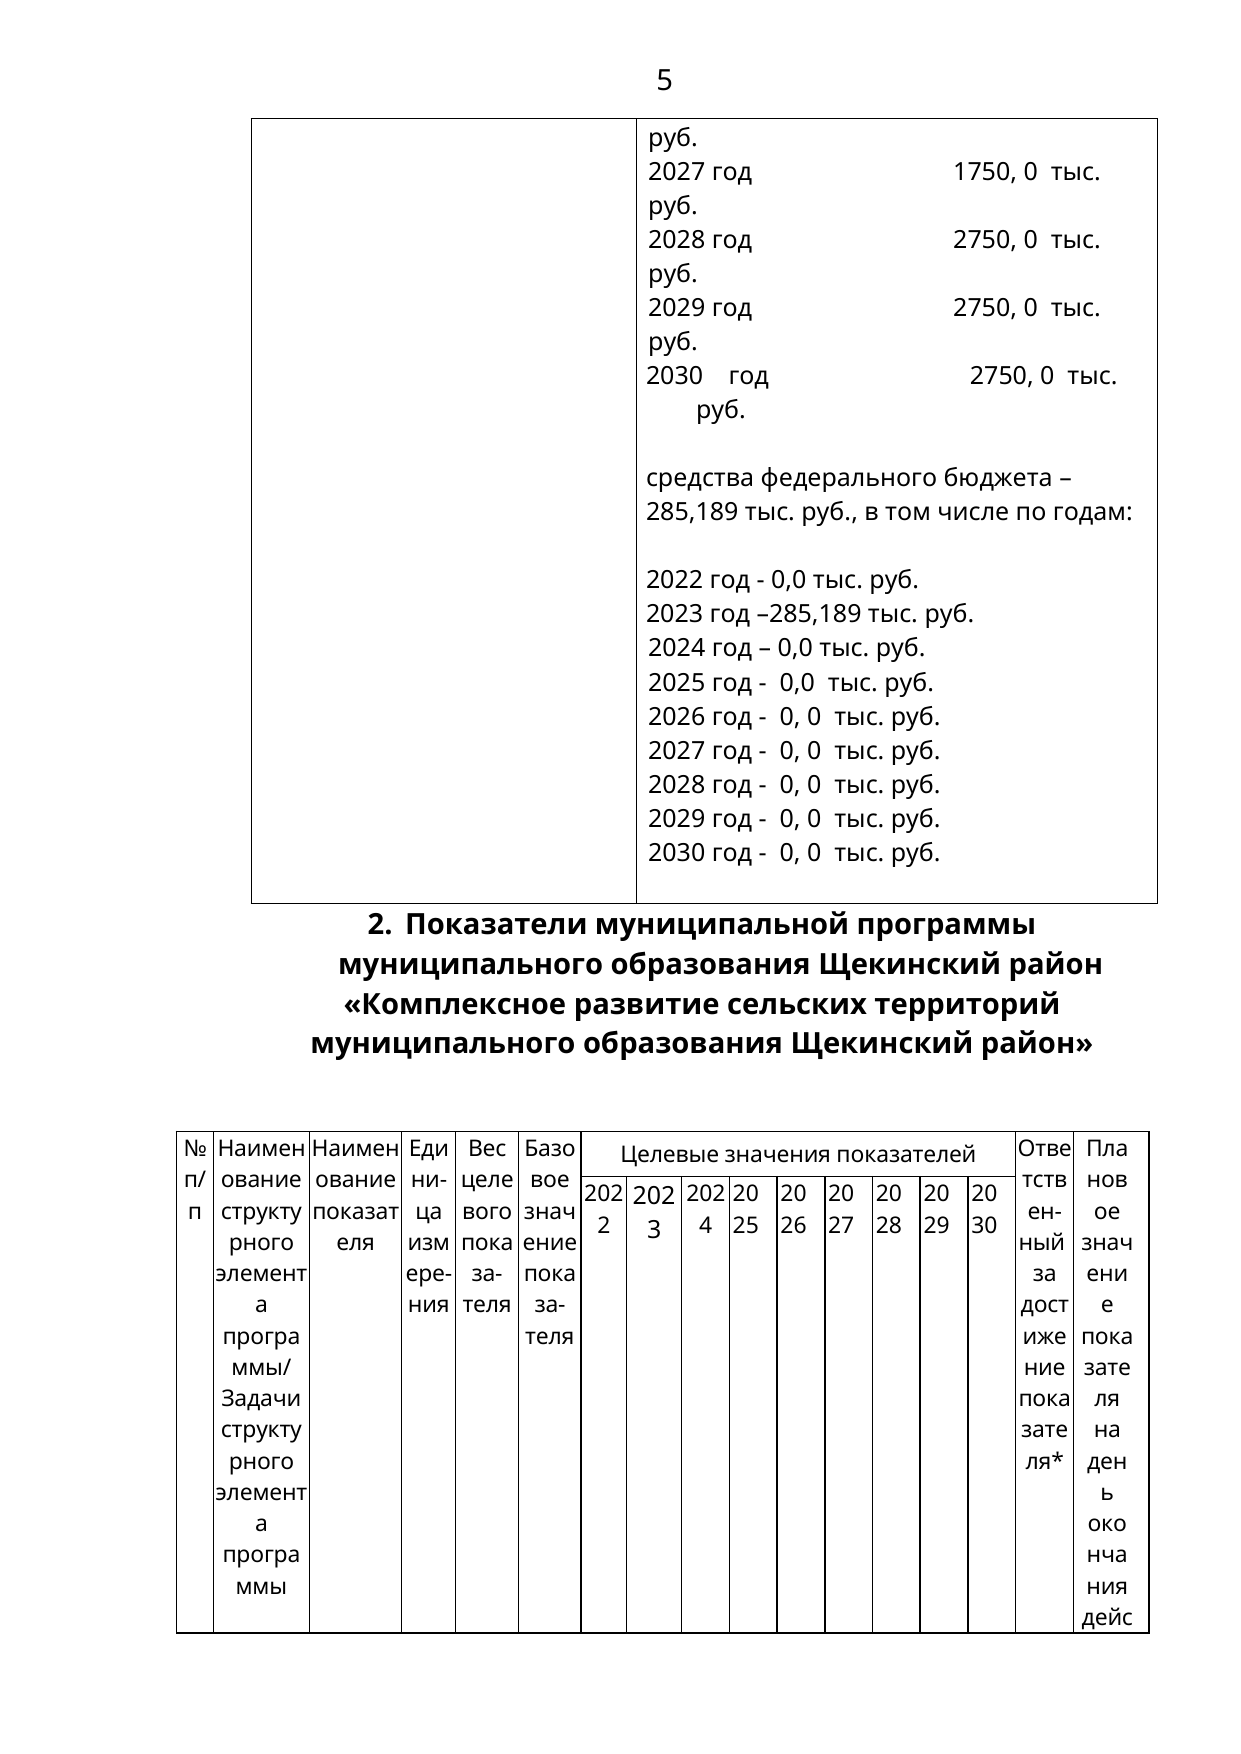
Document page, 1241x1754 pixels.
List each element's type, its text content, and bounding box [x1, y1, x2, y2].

table_header Наименование показателя [310, 1132, 401, 1632]
table_cell 2029 [921, 1177, 967, 1632]
table_header Едини-ца измере-ния [402, 1132, 455, 1632]
table_cell 2025 [730, 1177, 776, 1632]
table_header Целевые значения показателей [582, 1132, 1015, 1176]
table_cell 2022 [582, 1177, 626, 1632]
table_cell 2024 [682, 1177, 729, 1632]
table_header Вес целевого показа-теля [456, 1132, 518, 1632]
table_header Ответствен- ный за достижение показателя* [1016, 1132, 1073, 1632]
table_cell 2023 [627, 1177, 681, 1632]
table_cell 2030 [969, 1177, 1015, 1632]
table_header Наименование структурного элемента программы/ Задачи структурного элемента программы [214, 1132, 309, 1632]
list Показатели муниципальной программы муниципального образования Щекинский район [252, 904, 1152, 983]
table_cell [637, 119, 1157, 903]
table_cell 2027 [826, 1177, 872, 1632]
list «Комплексное развитие сельских территорий муниципального образования Щекинский район» [252, 983, 1152, 1062]
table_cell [252, 119, 636, 903]
table_header Плановое значение показателя на день окончания действия программы [1074, 1132, 1148, 1632]
table_header Базовое значение показа-теля [519, 1132, 580, 1632]
table_cell 2028 [873, 1177, 919, 1632]
table_header № п/п [177, 1132, 213, 1632]
table_cell 2026 [778, 1177, 824, 1632]
